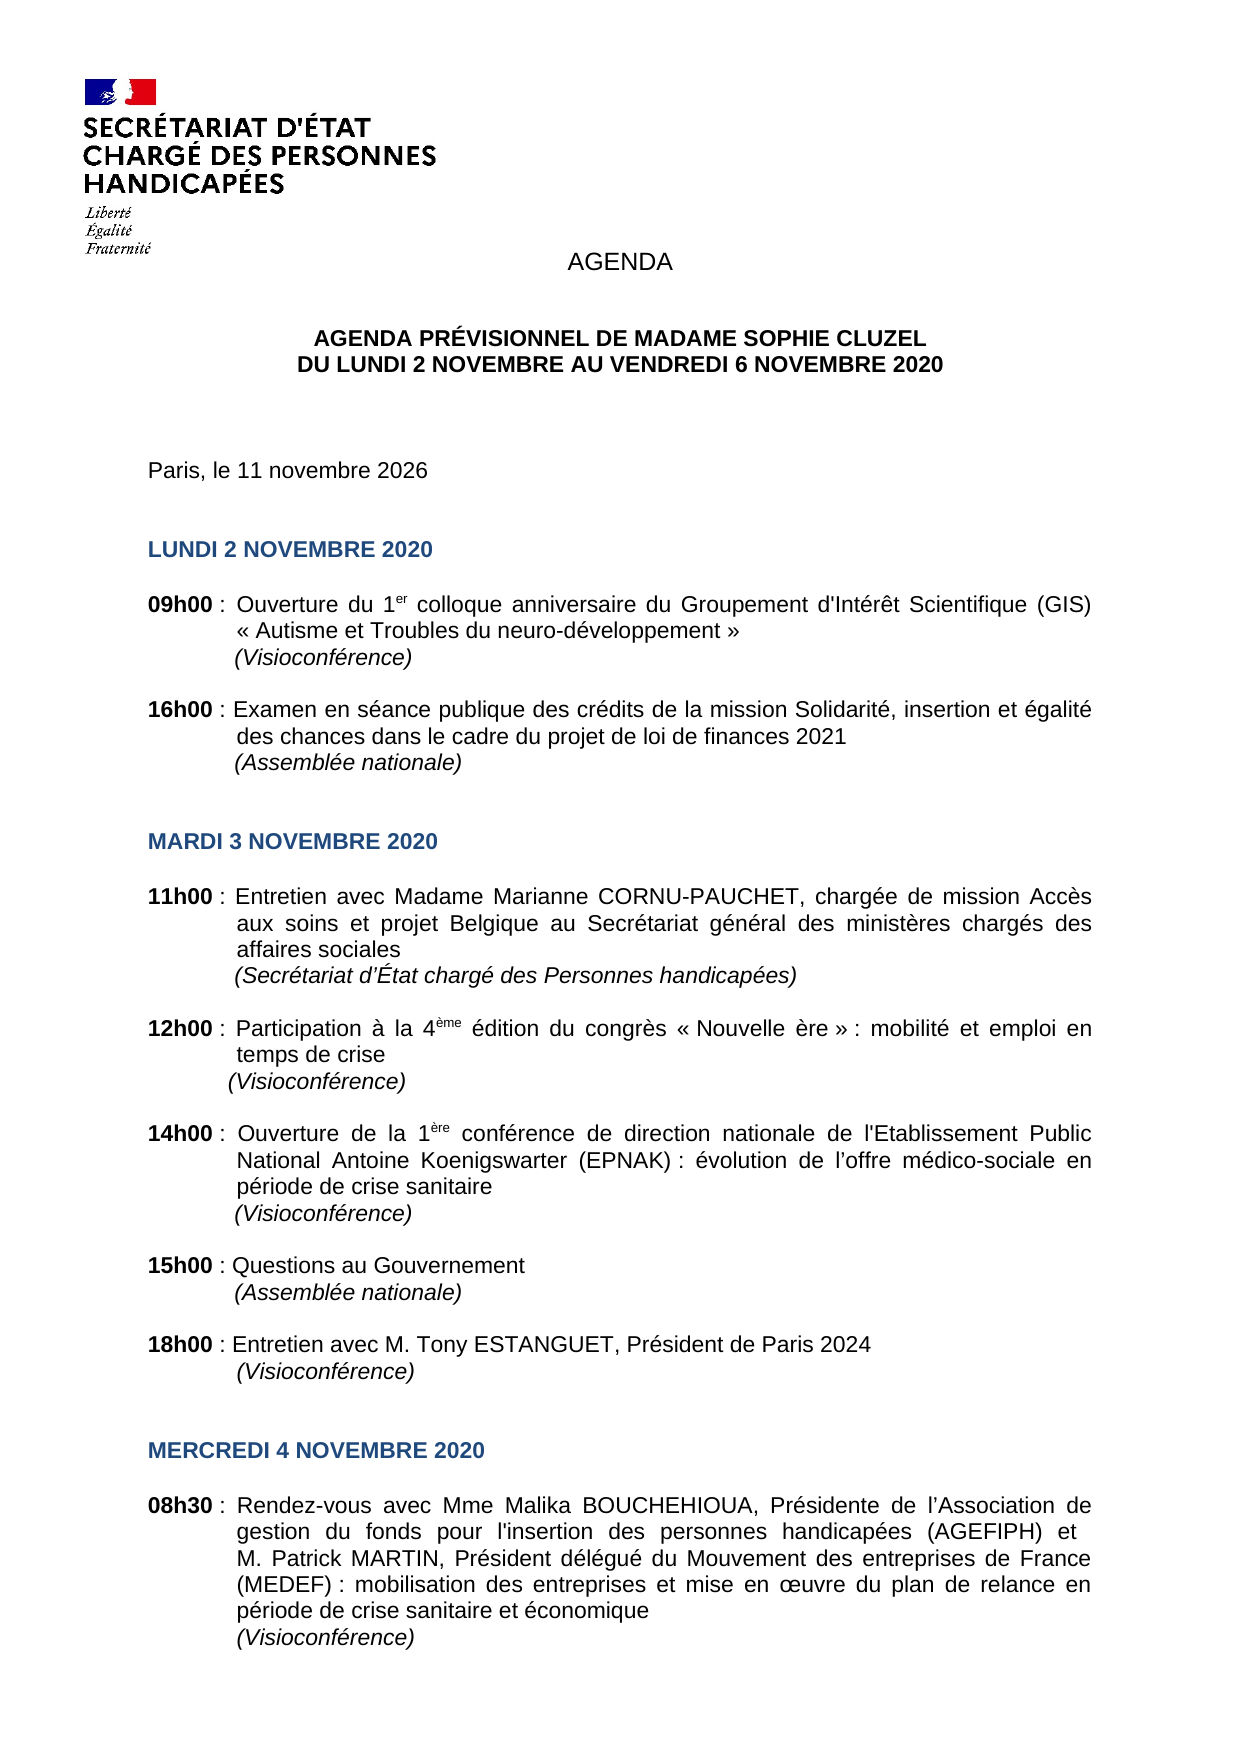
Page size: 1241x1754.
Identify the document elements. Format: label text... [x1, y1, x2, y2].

text Agenda prévisionnel de Madame Sophie CLUZEL [148, 325, 1092, 351]
text (Visioconférence) [148, 1199, 1092, 1226]
text (Secrétariat d’État chargé des Personnes handicapées) [148, 962, 1092, 989]
text 09h00 : Ouverture du 1er colloque anniversaire du Groupement d'Intérêt Scientifique (GIS) « Autisme et Troubles du neuro-développement » [148, 591, 1092, 644]
text 14h00 : Ouverture de la 1ère conférence de direction nationale de l'Etablissement Public National Antoine Koenigswarter (EPNAK) : évolution de l’offre médico-sociale en période de crise sanitaire [148, 1120, 1092, 1199]
text (Visioconférence) [221, 644, 1092, 670]
picture [59, 53, 461, 279]
text 08h30 : Rendez-vous avec Mme Malika BOUCHEHIOUA, Présidente de l’Association de gestion du fonds pour l'insertion des personnes handicapées (AGEFIPH) et M. Patrick MARTIN, Président délégué du Mouvement des entreprises de France (MEDEF) : mobilisation des entreprises et mise en œuvre du plan de relance en période de crise sanitaire et économique [148, 1492, 1092, 1623]
text (Assemblée nationale) [221, 1278, 1092, 1305]
text (Visioconférence) [163, 1623, 1092, 1650]
text MARDI 3 NOVEMBRE 2020 [148, 828, 1092, 854]
text 18h00 : Entretien avec M. Tony ESTANGUET, Président de Paris 2024 [148, 1331, 1092, 1358]
text 11h00 : Entretien avec Madame Marianne CORNU-PAUCHET, chargée de mission Accès aux soins et projet Belgique au Secrétariat général des ministères chargés des affaires sociales [148, 883, 1092, 962]
text LUNDI 2 NOVEMBRE 2020 [148, 536, 1092, 562]
text du lundi 2 NOVEMBRE AU VENDREDI 6 NOVEMBRE 2020 [148, 351, 1092, 378]
text (Visioconférence) [163, 1358, 1092, 1384]
text MERCREDI 4 NOVEMBRE 2020 [148, 1437, 1092, 1463]
text AGENDA [461, 247, 1092, 275]
text Paris, le 2 novembre 2020 [148, 457, 1092, 483]
text (Assemblée nationale) [221, 749, 1092, 775]
text (Visioconférence) [148, 1068, 1092, 1094]
text 16h00 : Examen en séance publique des crédits de la mission Solidarité, insertion et égalité des chances dans le cadre du projet de loi de finances 2021 [148, 696, 1092, 749]
text 12h00 : Participation à la 4ème édition du congrès « Nouvelle ère » : mobilité et emploi en temps de crise [148, 1015, 1092, 1068]
text 15h00 : Questions au Gouvernement [148, 1252, 1092, 1278]
